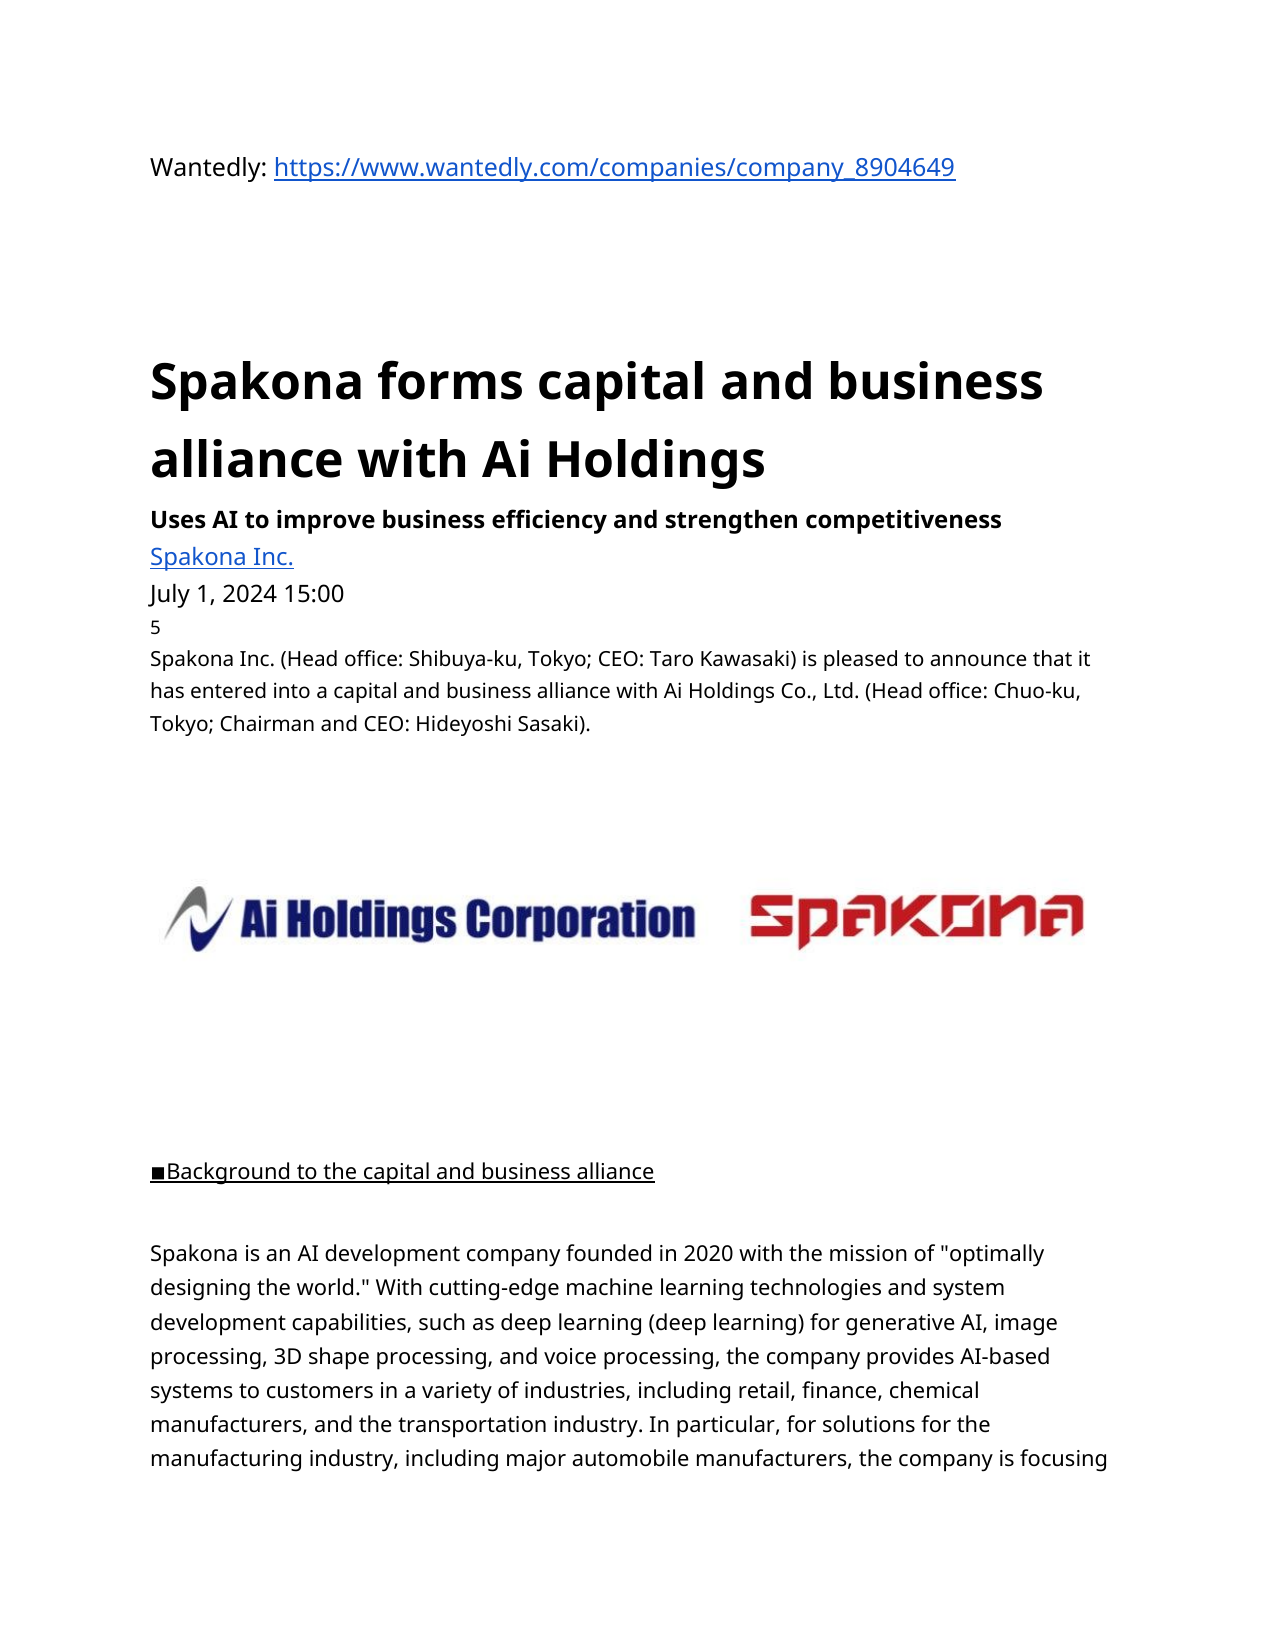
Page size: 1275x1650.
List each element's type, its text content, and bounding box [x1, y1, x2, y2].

text Wantedly: https://www.wantedly.com/companies/company_8904649 [150, 150, 1125, 184]
text Spakona Inc. (Head office: Shibuya-ku, Tokyo; CEO: Taro Kawasaki) is pleased to announce that it has entered into a capital and business alliance with Ai Holdings Co., Ltd. (Head office: Chuo-ku, Tokyo; Chairman and CEO: Hideyoshi Sasaki). [150, 644, 1125, 738]
text 5 [150, 615, 1125, 640]
picture [150, 764, 1125, 1082]
subtitle Spakona forms capital and business alliance with Ai Holdings [150, 346, 1125, 492]
subtitle Uses AI to improve business efficiency and strengthen competitiveness [150, 502, 1125, 535]
text Spakona Inc. [150, 540, 1125, 572]
text ◾️Background to the capital and business alliance [150, 1156, 1125, 1186]
text July 1, 2024 15:00 [150, 577, 1125, 610]
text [150, 1238, 1125, 1473]
